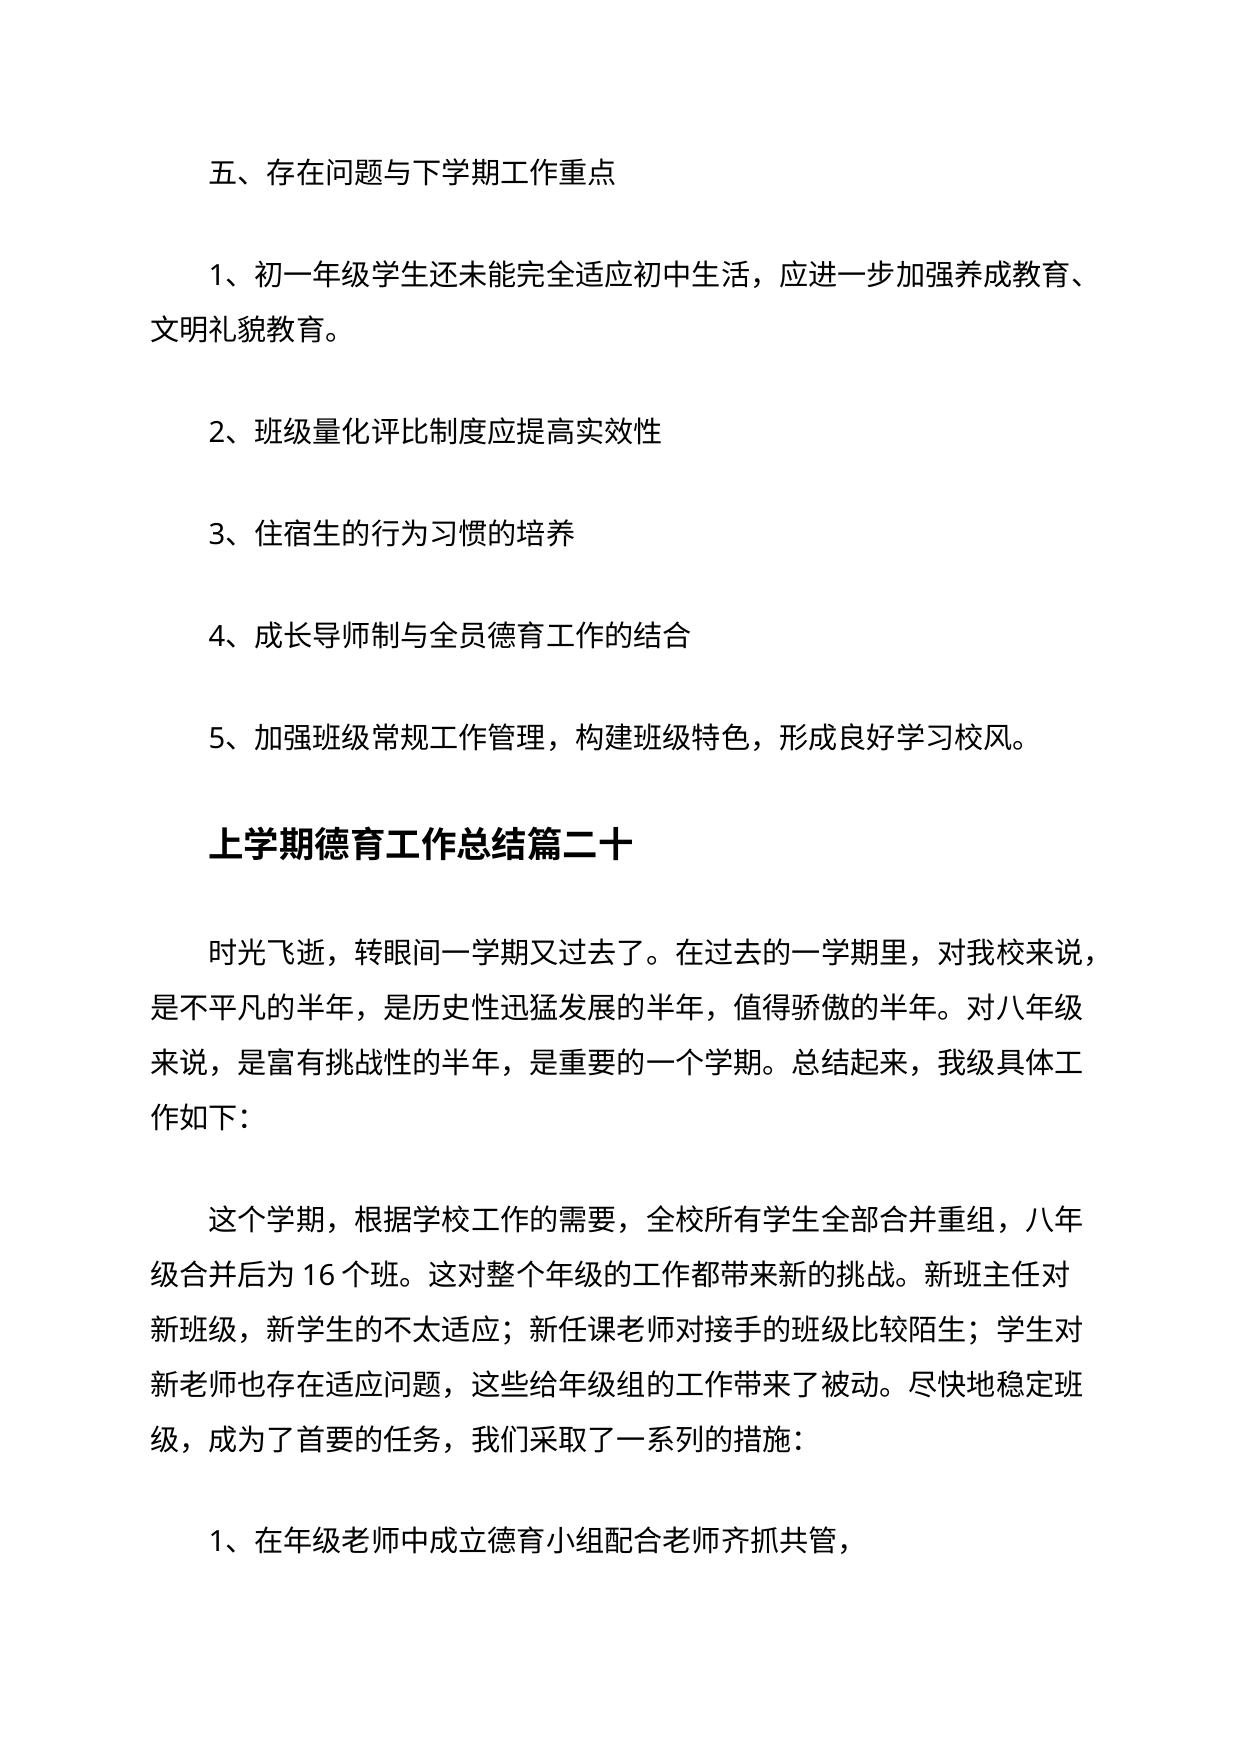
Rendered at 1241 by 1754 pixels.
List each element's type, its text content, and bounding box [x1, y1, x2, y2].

text 五、存在问题与下学期工作重点 [150, 150, 1090, 192]
text 1、在年级老师中成立德育小组配合老师齐抓共管， [150, 1518, 1090, 1560]
text 4、成长导师制与全员德育工作的结合 [150, 612, 1090, 655]
text 时光飞逝，转眼间一学期又过去了。在过去的一学期里，对我校来说，是不平凡的半年，是历史性迅猛发展的半年，值得骄傲的半年。对八年级来说，是富有挑战性的半年，是重要的一个学期。总结起来，我级具体工作如下： [150, 930, 1090, 1137]
text 3、住宿生的行为习惯的培养 [150, 511, 1090, 553]
text 1、初一年级学生还未能完全适应初中生活，应进一步加强养成教育、文明礼貌教育。 [150, 252, 1090, 349]
text 2、班级量化评比制度应提高实效性 [150, 408, 1090, 451]
text 这个学期，根据学校工作的需要，全校所有学生全部合并重组，八年级合并后为16个班。这对整个年级的工作都带来新的挑战。新班主任对新班级，新学生的不太适应；新任课老师对接手的班级比较陌生；学生对新老师也存在适应问题，这些给年级组的工作带来了被动。尽快地稳定班级，成为了首要的任务，我们采取了一系列的措施： [150, 1196, 1090, 1458]
text 5、加强班级常规工作管理，构建班级特色，形成良好学习校风。 [150, 714, 1090, 757]
text 上学期德育工作总结篇二十 [150, 816, 1090, 868]
